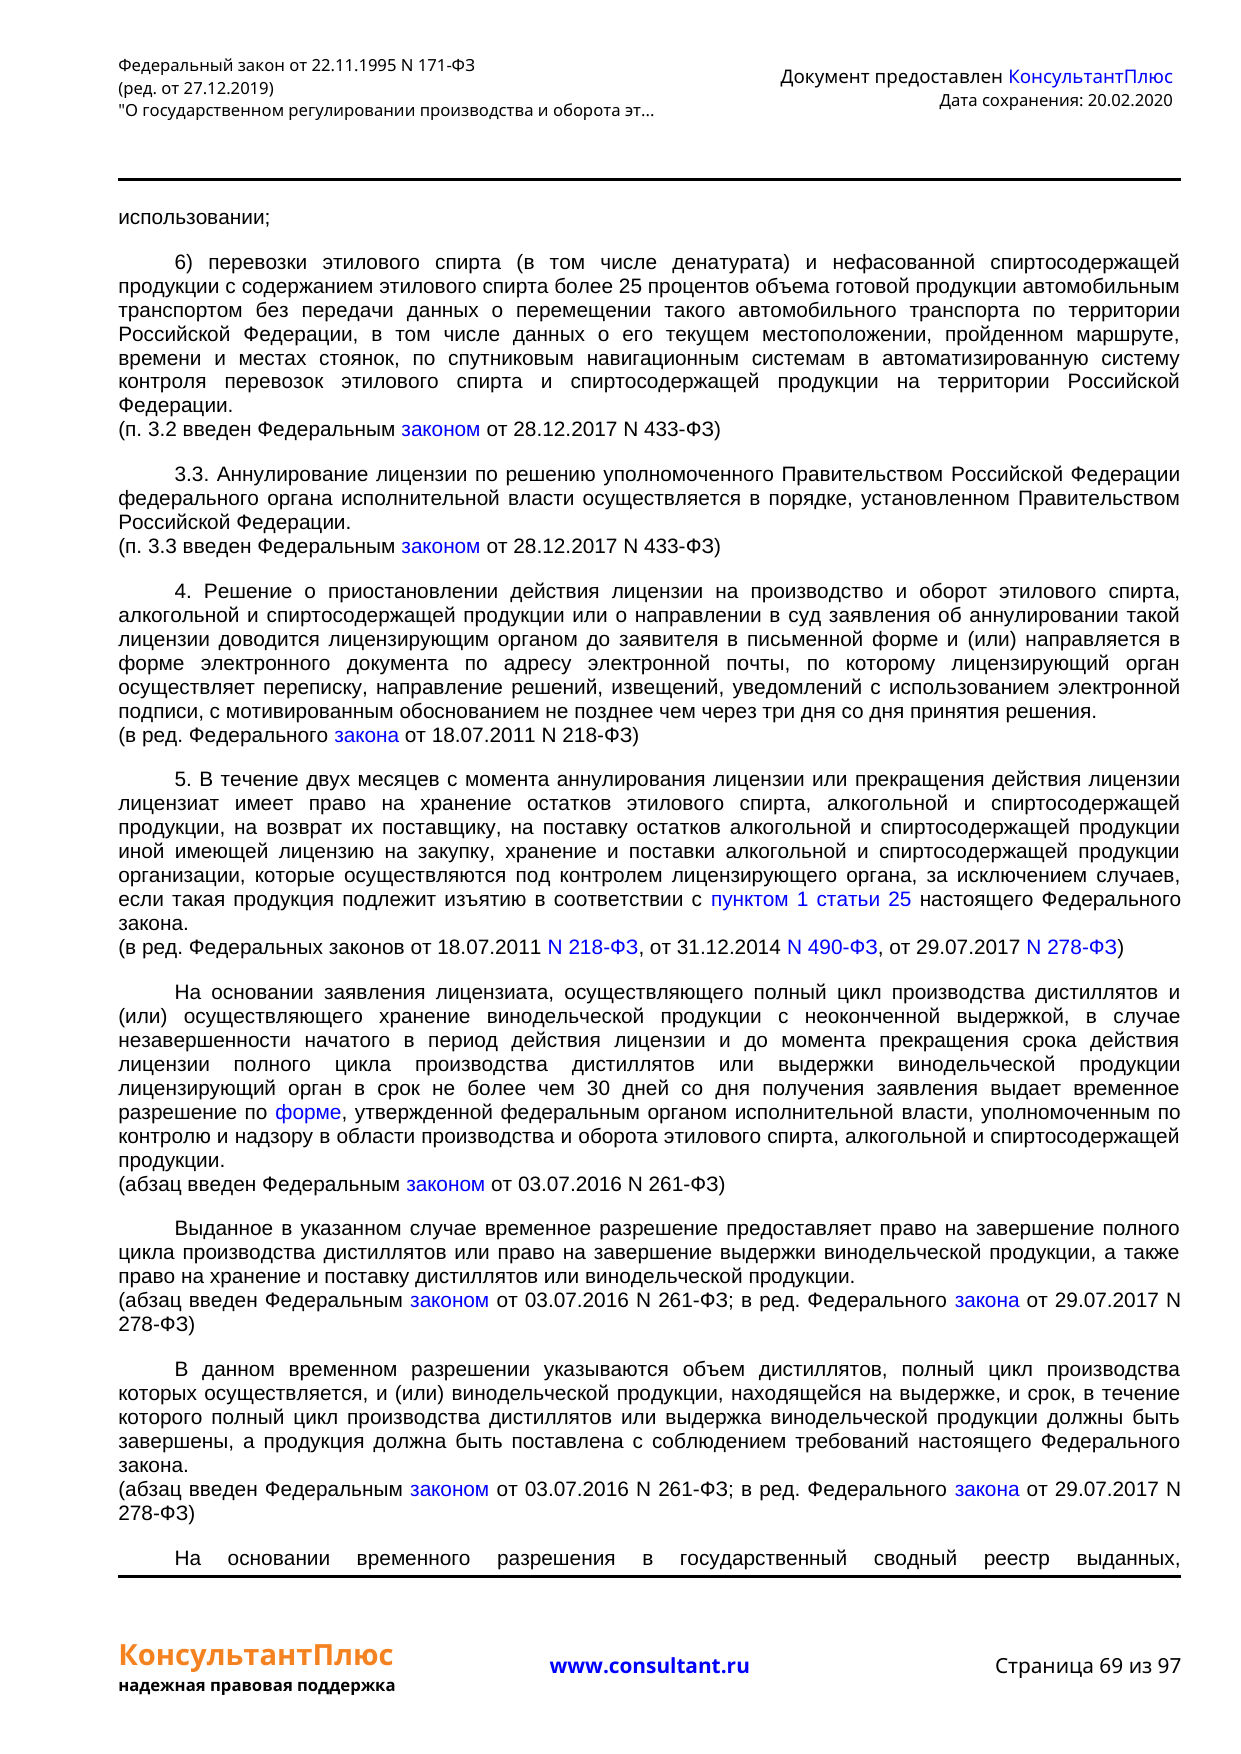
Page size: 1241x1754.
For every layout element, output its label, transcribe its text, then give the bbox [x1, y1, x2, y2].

text (в ред. Федерального закона от 18.07.2011 N 218-ФЗ) [118, 722, 1181, 746]
text (п. 3.2 введен Федеральным законом от 28.12.2017 N 433-ФЗ) [118, 417, 1181, 441]
text 6) перевозки этилового спирта (в том числе денатурата) и нефасованной спиртосодержащей продукции с содержанием этилового спирта более 25 процентов объема готовой продукции автомобильным транспортом без передачи данных о перемещении такого автомобильного транспорта по территории Российской Федерации, в том числе данных о его текущем местоположении, пройденном маршруте, времени и местах стоянок, по спутниковым навигационным системам в автоматизированную систему контроля перевозок этилового спирта и спиртосодержащей продукции на территории Российской Федерации. [118, 249, 1181, 417]
text (в ред. Федеральных законов от 18.07.2011 N 218-ФЗ, от 31.12.2014 N 490-ФЗ, от 29.07.2017 N 278-ФЗ) [118, 935, 1181, 959]
text На основании заявления лицензиата, осуществляющего полный цикл производства дистиллятов и (или) осуществляющего хранение винодельческой продукции с неоконченной выдержкой, в случае незавершенности начатого в период действия лицензии и до момента прекращения срока действия лицензии полного цикла производства дистиллятов или выдержки винодельческой продукции лицензирующий орган в срок не более чем 30 дней со дня получения заявления выдает временное разрешение по форме, утвержденной федеральным органом исполнительной власти, уполномоченным по контролю и надзору в области производства и оборота этилового спирта, алкогольной и спиртосодержащей продукции. [118, 980, 1181, 1171]
text 3.3. Аннулирование лицензии по решению уполномоченного Правительством Российской Федерации федерального органа исполнительной власти осуществляется в порядке, установленном Правительством Российской Федерации. [118, 462, 1181, 534]
text 5. В течение двух месяцев с момента аннулирования лицензии или прекращения действия лицензии лицензиат имеет право на хранение остатков этилового спирта, алкогольной и спиртосодержащей продукции, на возврат их поставщику, на поставку остатков алкогольной и спиртосодержащей продукции иной имеющей лицензию на закупку, хранение и поставки алкогольной и спиртосодержащей продукции организации, которые осуществляются под контролем лицензирующего органа, за исключением случаев, если такая продукция подлежит изъятию в соответствии с пунктом 1 статьи 25 настоящего Федерального закона. [118, 767, 1181, 935]
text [118, 205, 1181, 229]
text 4. Решение о приостановлении действия лицензии на производство и оборот этилового спирта, алкогольной и спиртосодержащей продукции или о направлении в суд заявления об аннулировании такой лицензии доводится лицензирующим органом до заявителя в письменной форме и (или) направляется в форме электронного документа по адресу электронной почты, по которому лицензирующий орган осуществляет переписку, направление решений, извещений, уведомлений с использованием электронной подписи, с мотивированным обоснованием не позднее чем через три дня со дня принятия решения. [118, 579, 1181, 722]
text (абзац введен Федеральным законом от 03.07.2016 N 261-ФЗ; в ред. Федерального закона от 29.07.2017 N 278-ФЗ) [118, 1477, 1181, 1524]
text Выданное в указанном случае временное разрешение предоставляет право на завершение полного цикла производства дистиллятов или право на завершение выдержки винодельческой продукции, а также право на хранение и поставку дистиллятов или винодельческой продукции. [118, 1216, 1181, 1288]
text В данном временном разрешении указываются объем дистиллятов, полный цикл производства которых осуществляется, и (или) винодельческой продукции, находящейся на выдержке, и срок, в течение которого полный цикл производства дистиллятов или выдержка винодельческой продукции должны быть завершены, а продукция должна быть поставлена с соблюдением требований настоящего Федерального закона. [118, 1357, 1181, 1477]
text (абзац введен Федеральным законом от 03.07.2016 N 261-ФЗ) [118, 1171, 1181, 1195]
text (абзац введен Федеральным законом от 03.07.2016 N 261-ФЗ; в ред. Федерального закона от 29.07.2017 N 278-ФЗ) [118, 1288, 1181, 1336]
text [118, 1545, 1181, 1569]
text (п. 3.3 введен Федеральным законом от 28.12.2017 N 433-ФЗ) [118, 534, 1181, 558]
